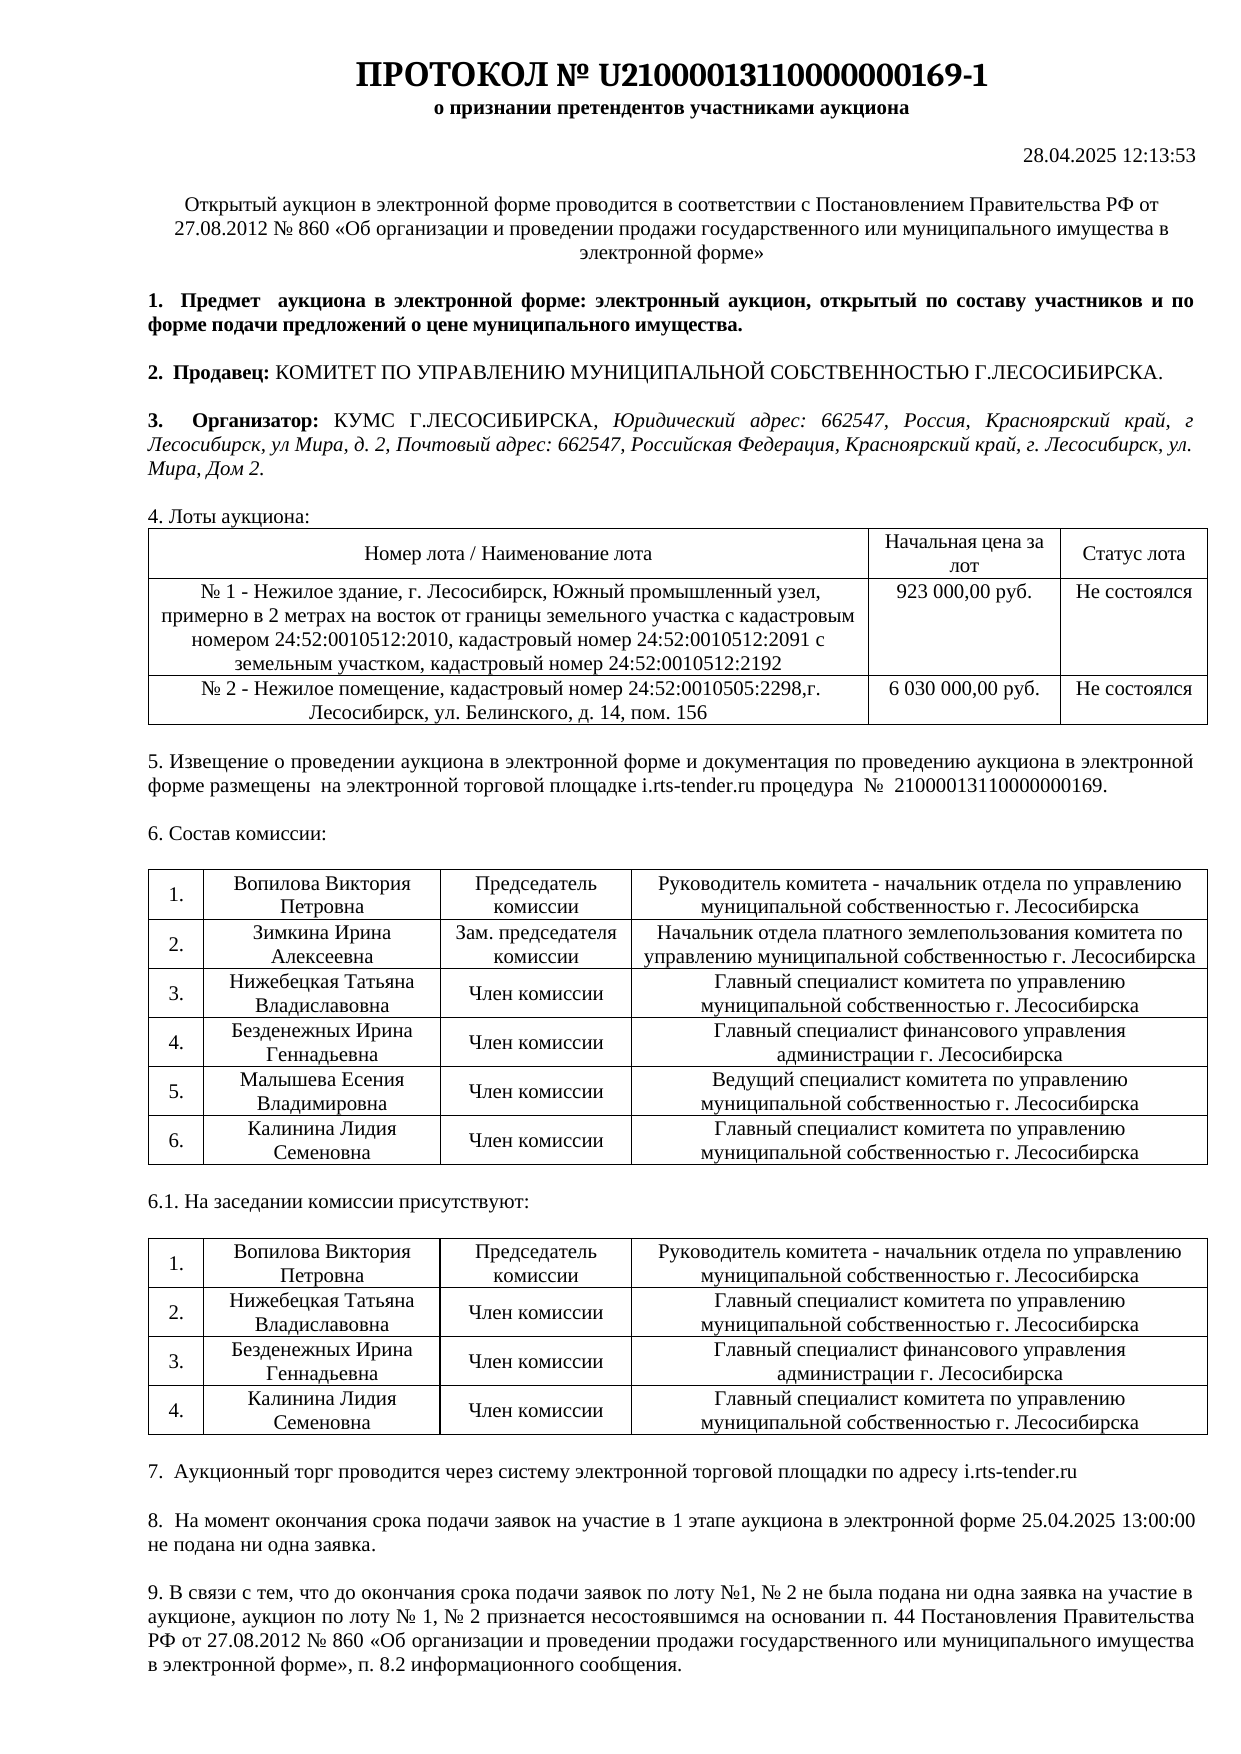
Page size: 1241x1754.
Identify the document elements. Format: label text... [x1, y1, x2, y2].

table_header Руководитель комитета - начальник отдела по управлению муниципальной собственностью г. Лесосибирска [632, 870, 1207, 918]
table_header Руководитель комитета - начальник отдела по управлению муниципальной собственностью г. Лесосибирска [632, 1239, 1207, 1287]
text 28.04.2025 12:13:53 [148, 143, 1196, 167]
table_cell Зимкина Ирина Алексеевна [204, 920, 440, 968]
text 4. Лоты аукциона: [148, 504, 1196, 528]
table_cell 4. [149, 1018, 203, 1066]
table_cell № 2 - Нежилое помещение, кадастровый номер 24:52:0010505:2298,г. Лесосибирск, ул. Белинского, д. 14, пом. 156 [149, 676, 868, 724]
text 9. В связи с тем, что до окончания срока подачи заявок по лоту №1, № 2 не была подана ни одна заявка на участие в аукционе, аукцион по лоту № 1, № 2 признается несостоявшимся на основании п. 44 Постановления Правительства РФ от 27.08.2012 № 860 «Об организации и проведении продажи государственного или муниципального имущества в электронной форме», п. 8.2 информационного сообщения. [148, 1580, 1196, 1676]
table_cell Безденежных Ирина Геннадьевна [204, 1337, 439, 1385]
table_header Начальная цена за лот [869, 529, 1060, 577]
table_cell Член комиссии [441, 1288, 631, 1336]
table_cell Член комиссии [441, 1116, 631, 1164]
text 5. Извещение о проведении аукциона в электронной форме и документация по проведению аукциона в электронной форме размещены на электронной торговой площадке i.rts-tender.ru процедура № 21000013110000000169. [148, 749, 1196, 797]
table_cell Калинина Лидия Семеновна [204, 1386, 439, 1434]
table_header Председатель комиссии [441, 870, 631, 918]
table_cell Главный специалист комитета по управлению муниципальной собственностью г. Лесосибирска [632, 1288, 1207, 1336]
table_cell Нижебецкая Татьяна Владиславовна [204, 969, 440, 1017]
table_header Вопилова Виктория Петровна [204, 870, 440, 918]
table_cell Малышева Есения Владимировна [204, 1067, 440, 1115]
table_header 1. [149, 870, 203, 918]
table_cell Главный специалист комитета по управлению муниципальной собственностью г. Лесосибирска [632, 1386, 1207, 1434]
table_cell Начальник отдела платного землепользования комитета по управлению муниципальной собственностью г. Лесосибирска [632, 920, 1207, 968]
table_cell Главный специалист финансового управления администрации г. Лесосибирска [632, 1337, 1207, 1385]
text 6. Состав комиссии: [148, 821, 1196, 845]
table_header Вопилова Виктория Петровна [204, 1239, 439, 1287]
text 6.1. На заседании комиссии присутствуют: [148, 1189, 1196, 1213]
table_cell 3. [149, 969, 203, 1017]
table_cell Нижебецкая Татьяна Владиславовна [204, 1288, 439, 1336]
table_cell 4. [149, 1386, 203, 1434]
table_cell Ведущий специалист комитета по управлению муниципальной собственностью г. Лесосибирска [632, 1067, 1207, 1115]
table_cell 2. [149, 920, 203, 968]
text 8. На момент окончания срока подачи заявок на участие в 1 этапе аукциона в электронной форме 25.04.2025 13:00:00 не подана ни одна заявка. [148, 1507, 1196, 1556]
table_header 1. [149, 1239, 203, 1287]
table_cell 2. [149, 1288, 203, 1336]
table_header Председатель комиссии [441, 1239, 631, 1287]
text 7. Аукционный торг проводится через систему электронной торговой площадки по адресу i.rts-tender.ru [148, 1459, 1196, 1483]
table_cell 6 030 000,00 руб. [869, 676, 1060, 724]
table_cell Главный специалист финансового управления администрации г. Лесосибирска [632, 1018, 1207, 1066]
table_cell Главный специалист комитета по управлению муниципальной собственностью г. Лесосибирска [632, 1116, 1207, 1164]
table_cell Член комиссии [441, 1018, 631, 1066]
text Открытый аукцион в электронной форме проводится в соответствии с Постановлением Правительства РФ от 27.08.2012 № 860 «Об организации и проведении продажи государственного или муниципального имущества в электронной форме» [148, 191, 1196, 264]
table_cell Не состоялся [1061, 676, 1207, 724]
subtitle ПРОТОКОЛ № U21000013110000000169-1 [148, 57, 1196, 95]
text 2. Продавец: КОМИТЕТ ПО УПРАВЛЕНИЮ МУНИЦИПАЛЬНОЙ СОБСТВЕННОСТЬЮ Г.ЛЕСОСИБИРСКА. [148, 360, 1196, 384]
table_cell Член комиссии [441, 1337, 631, 1385]
table_header Статус лота [1061, 529, 1207, 577]
table_cell Зам. председателя комиссии [441, 920, 631, 968]
table_cell 923 000,00 руб. [869, 579, 1060, 675]
text 1. Предмет аукциона в электронной форме: электронный аукцион, открытый по составу участников и по форме подачи предложений о цене муниципального имущества. [148, 288, 1196, 336]
table_cell Главный специалист комитета по управлению муниципальной собственностью г. Лесосибирска [632, 969, 1207, 1017]
table_cell Член комиссии [441, 1067, 631, 1115]
table_cell Член комиссии [441, 1386, 631, 1434]
table_header Номер лота / Наименование лота [149, 529, 868, 577]
table_cell Член комиссии [441, 969, 631, 1017]
text 3. Организатор: КУМС Г.ЛЕСОСИБИРСКА, Юридический адрес: 662547, Россия, Красноярский край, г Лесосибирск, ул Мира, д. 2, Почтовый адрес: 662547, Российская Федерация, Красноярский край, г. Лесосибирск, ул. Мира, Дом 2. [148, 408, 1196, 480]
table_cell Не состоялся [1061, 579, 1207, 675]
text о признании претендентов участниками аукциона [148, 95, 1196, 119]
table_cell Безденежных Ирина Геннадьевна [204, 1018, 440, 1066]
table_cell Калинина Лидия Семеновна [204, 1116, 440, 1164]
table_cell 3. [149, 1337, 203, 1385]
table_cell 6. [149, 1116, 203, 1164]
table_cell № 1 - Нежилое здание, г. Лесосибирск, Южный промышленный узел, примерно в 2 метрах на восток от границы земельного участка с кадастровым номером 24:52:0010512:2010, кадастровый номер 24:52:0010512:2091 с земельным участком, кадастровый номер 24:52:0010512:2192 [149, 579, 868, 675]
table_cell 5. [149, 1067, 203, 1115]
